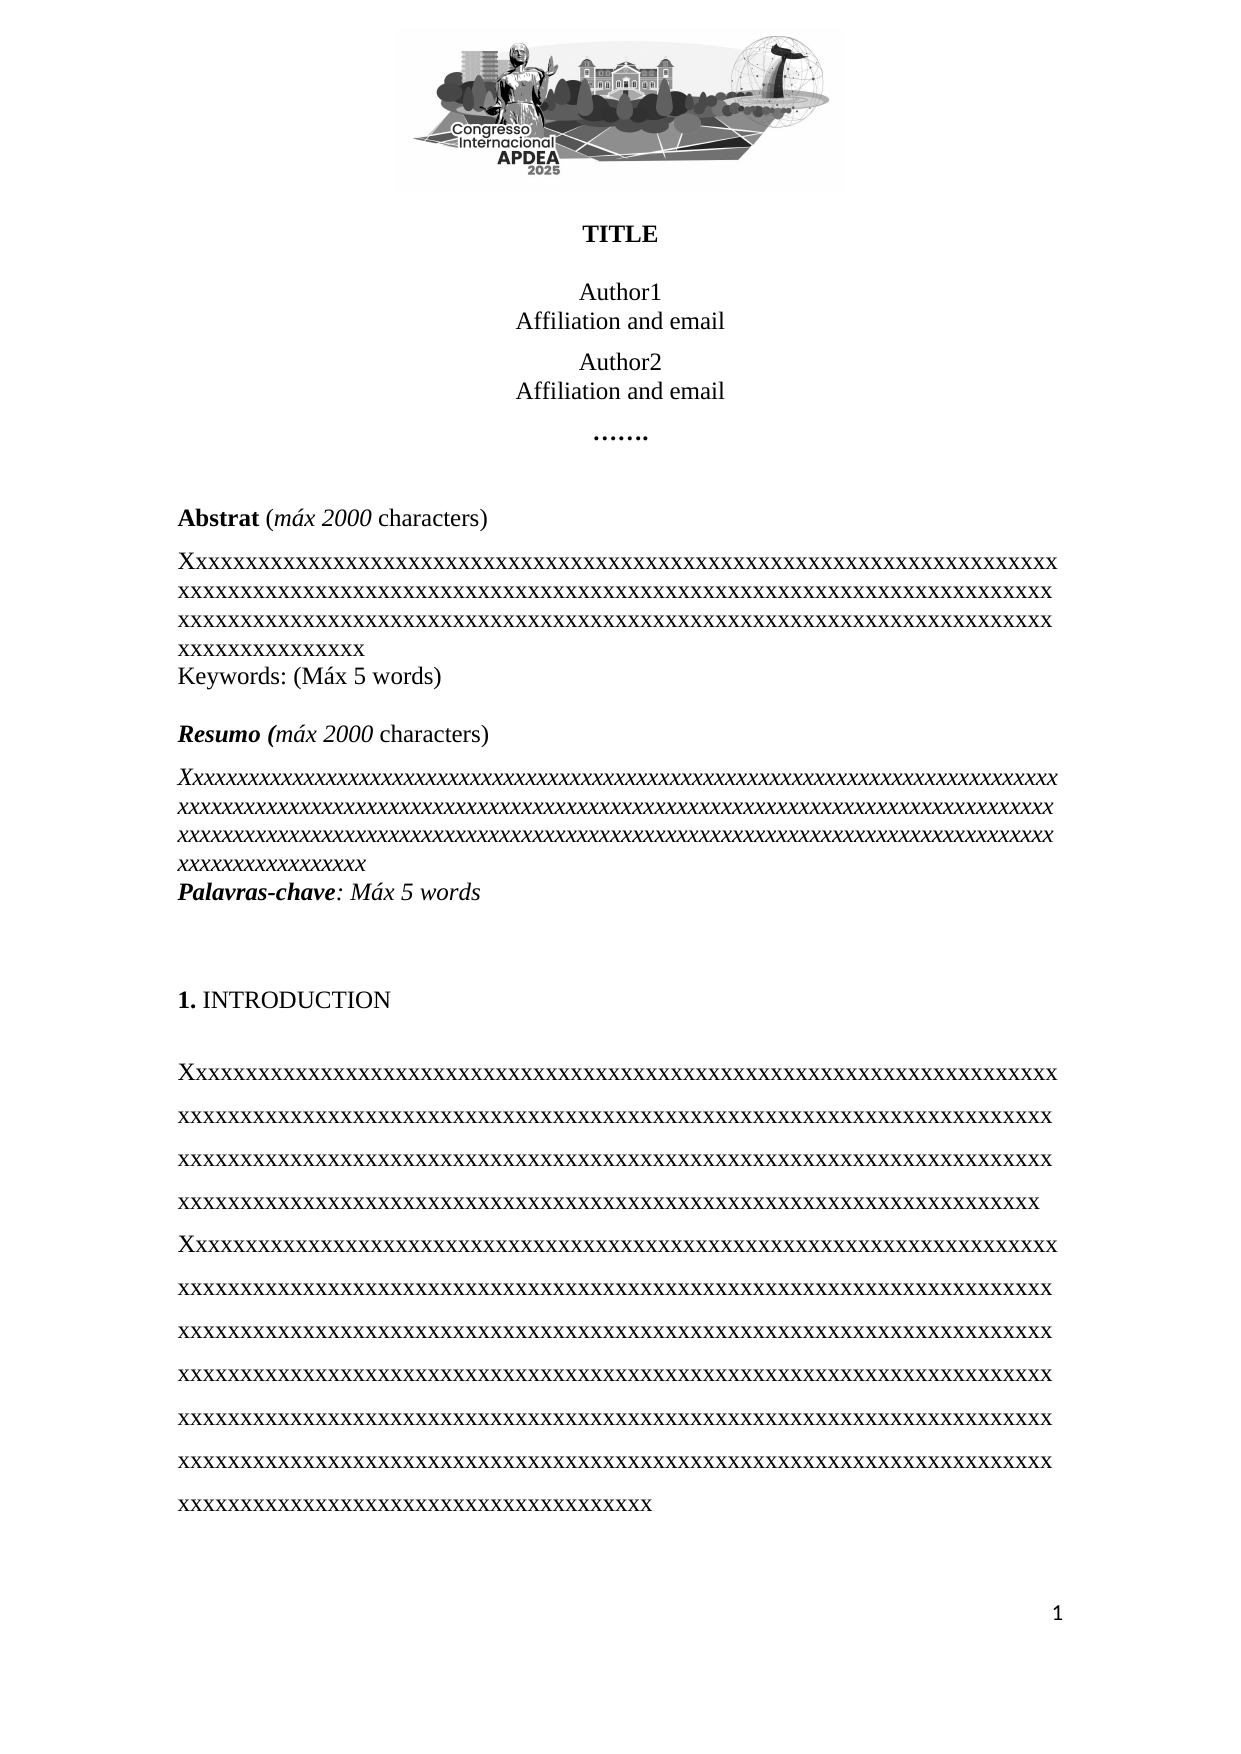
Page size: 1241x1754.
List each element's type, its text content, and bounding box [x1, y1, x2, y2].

text Resumo (máx 2000 characters) [177, 719, 1063, 748]
text ……. [177, 417, 1063, 446]
text Xxxxxxxxxxxxxxxxxxxxxxxxxxxxxxxxxxxxxxxxxxxxxxxxxxxxxxxxxxxxxxxxxxxxxxxxxxxxxxxxxxxxxxxxxxxxxxxxxxxxxxxxxxxxxxxxxxxxxxxxxxxxxxxxxxxxxxxxxxxxxxxxxxxxxxxxxxxxxxxxxxxxxxxxxxxxxxxxxxxxxxxxxxxxxxxxxxxxxxxxxxxxxxxxxxxxxxxxxxxxxxxxx [177, 546, 1063, 661]
text 1. INTRODUCTION [177, 985, 1063, 1013]
text TITLE [177, 219, 1063, 248]
text Affiliation and email [177, 376, 1063, 404]
text Affiliation and email [177, 306, 1063, 334]
text Keywords: (Máx 5 words) [177, 661, 1063, 690]
text Author2 [177, 347, 1063, 376]
text Xxxxxxxxxxxxxxxxxxxxxxxxxxxxxxxxxxxxxxxxxxxxxxxxxxxxxxxxxxxxxxxxxxxxxxxxxxxxxxxxxxxxxxxxxxxxxxxxxxxxxxxxxxxxxxxxxxxxxxxxxxxxxxxxxxxxxxxxxxxxxxxxxxxxxxxxxxxxxxxxxxxxxxxxxxxxxxxxxxxxxxxxxxxxxxxxxxxxxxxxxxxxxxxxxxxxxxxxxxxxxxxxxxxxxxxxxxxxxxxxxxxxxxxxxxxxxxxxxxxxxxxxxxxxxxxxxxxxxxxxxxxxxxxxxxxxxxxxxxxxxxxxxxxxxxxxxxxxxxxxxxxxxxxxxxxxxxxxxxxxxxxxxxxxxxxxxxxxxxxxxxxxxxxxxxxxxxxxxxxxxxxxxxxxxxxxxxxxxxxxxxxxxxxxxxxxxxxxxxxxxxxxxxxxxxxxxxxxxxxxxxxxxxxxxxxxxxxxxx [177, 1229, 1063, 1517]
text Author1 [177, 277, 1063, 306]
text Xxxxxxxxxxxxxxxxxxxxxxxxxxxxxxxxxxxxxxxxxxxxxxxxxxxxxxxxxxxxxxxxxxxxxxxxxxxxxxxxxxxxxxxxxxxxxxxxxxxxxxxxxxxxxxxxxxxxxxxxxxxxxxxxxxxxxxxxxxxxxxxxxxxxxxxxxxxxxxxxxxxxxxxxxxxxxxxxxxxxxxxxxxxxxxxxxxxxxxxxxxxxxxxxxxxxxxxxxxxxxxxxxxxxxxxxxxxxxxxxxxxxxxxxxxxxxx [177, 762, 1063, 877]
text Abstrat (máx 2000 characters) [177, 503, 1063, 532]
text Palavras-chave: Máx 5 words [177, 877, 1063, 906]
picture [395, 27, 846, 192]
text Xxxxxxxxxxxxxxxxxxxxxxxxxxxxxxxxxxxxxxxxxxxxxxxxxxxxxxxxxxxxxxxxxxxxxxxxxxxxxxxxxxxxxxxxxxxxxxxxxxxxxxxxxxxxxxxxxxxxxxxxxxxxxxxxxxxxxxxxxxxxxxxxxxxxxxxxxxxxxxxxxxxxxxxxxxxxxxxxxxxxxxxxxxxxxxxxxxxxxxxxxxxxxxxxxxxxxxxxxxxxxxxxxxxxxxxxxxxxxxxxxxxxxxxxxxxxxxxxxxxxxxxxxxxxxxxxxxxxxxx [177, 1057, 1063, 1215]
